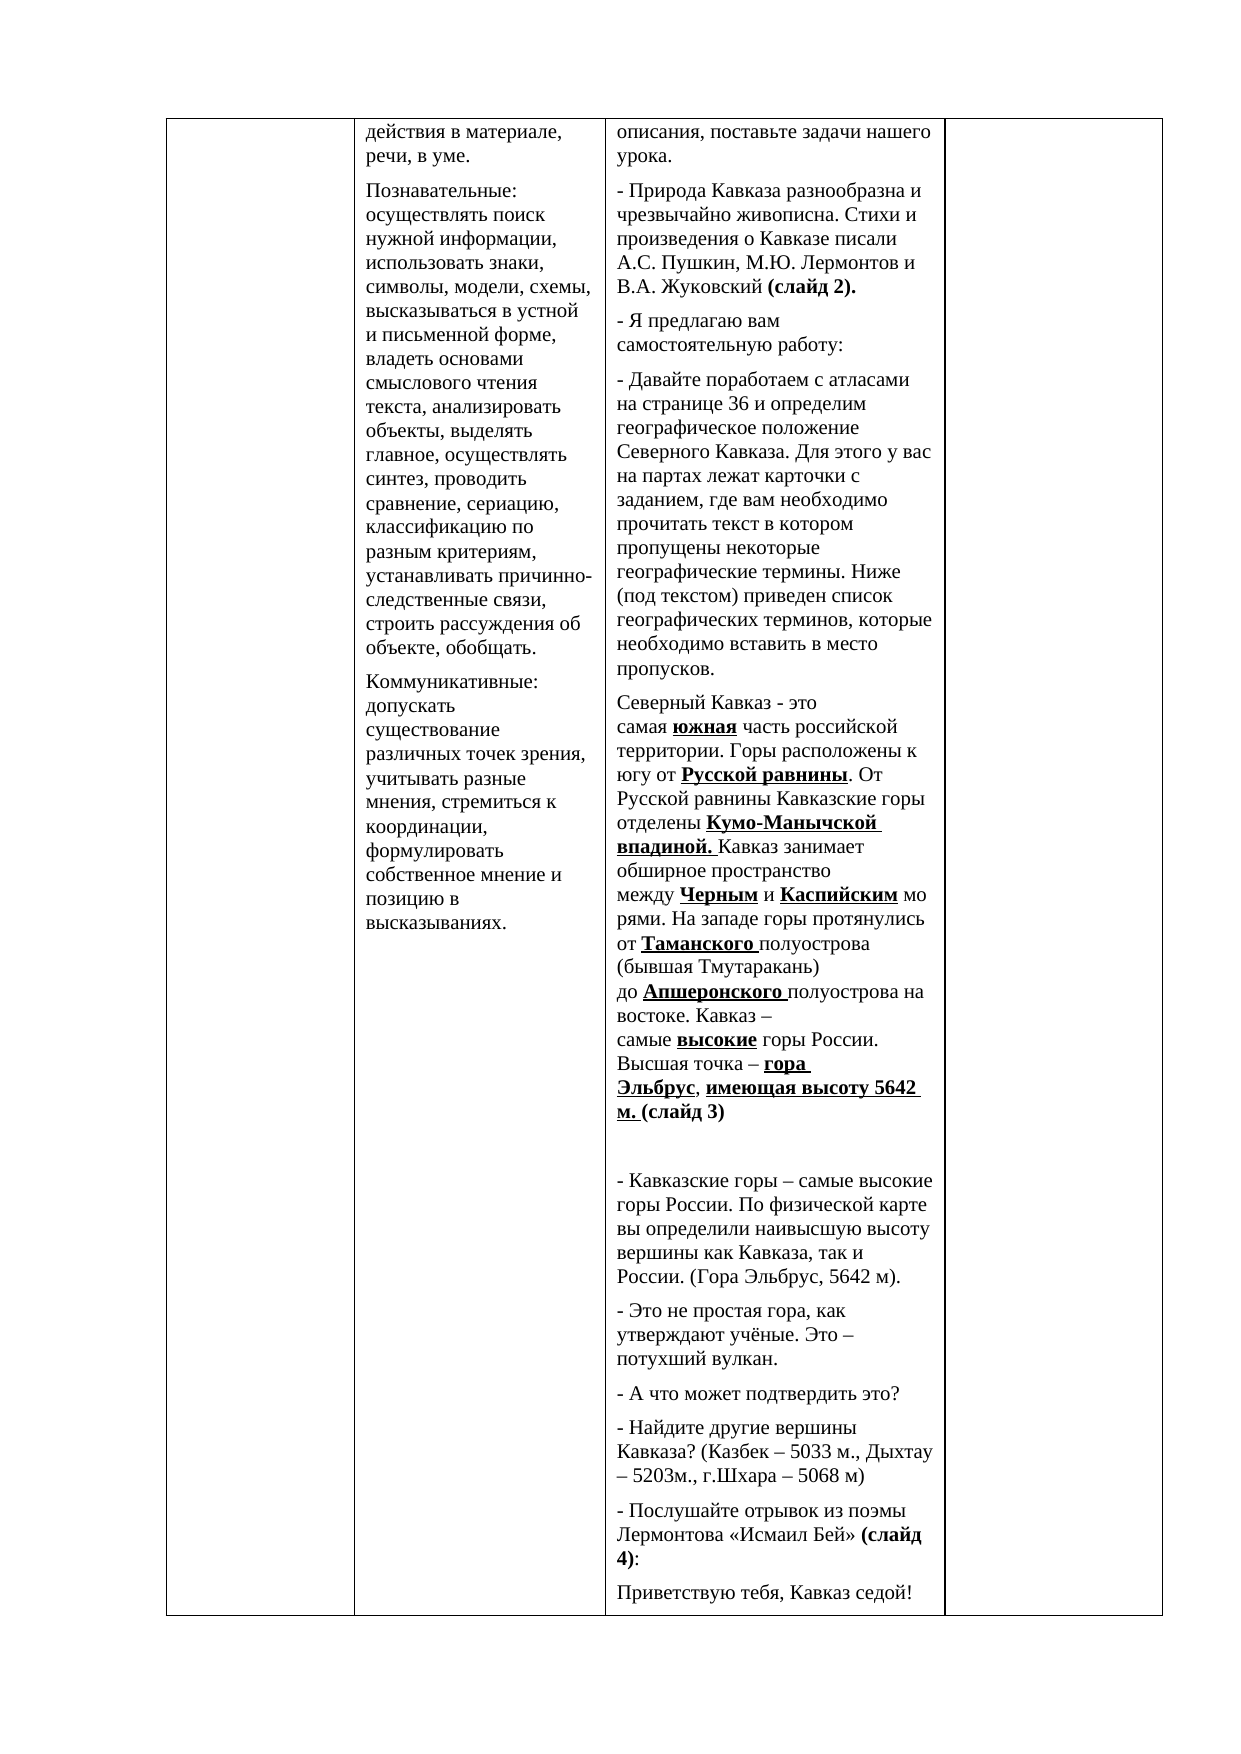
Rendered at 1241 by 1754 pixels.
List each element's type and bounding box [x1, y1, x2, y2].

table_cell [167, 119, 354, 1614]
table_cell [946, 119, 1162, 1614]
table_cell [355, 119, 605, 1614]
table_cell [606, 119, 944, 1614]
